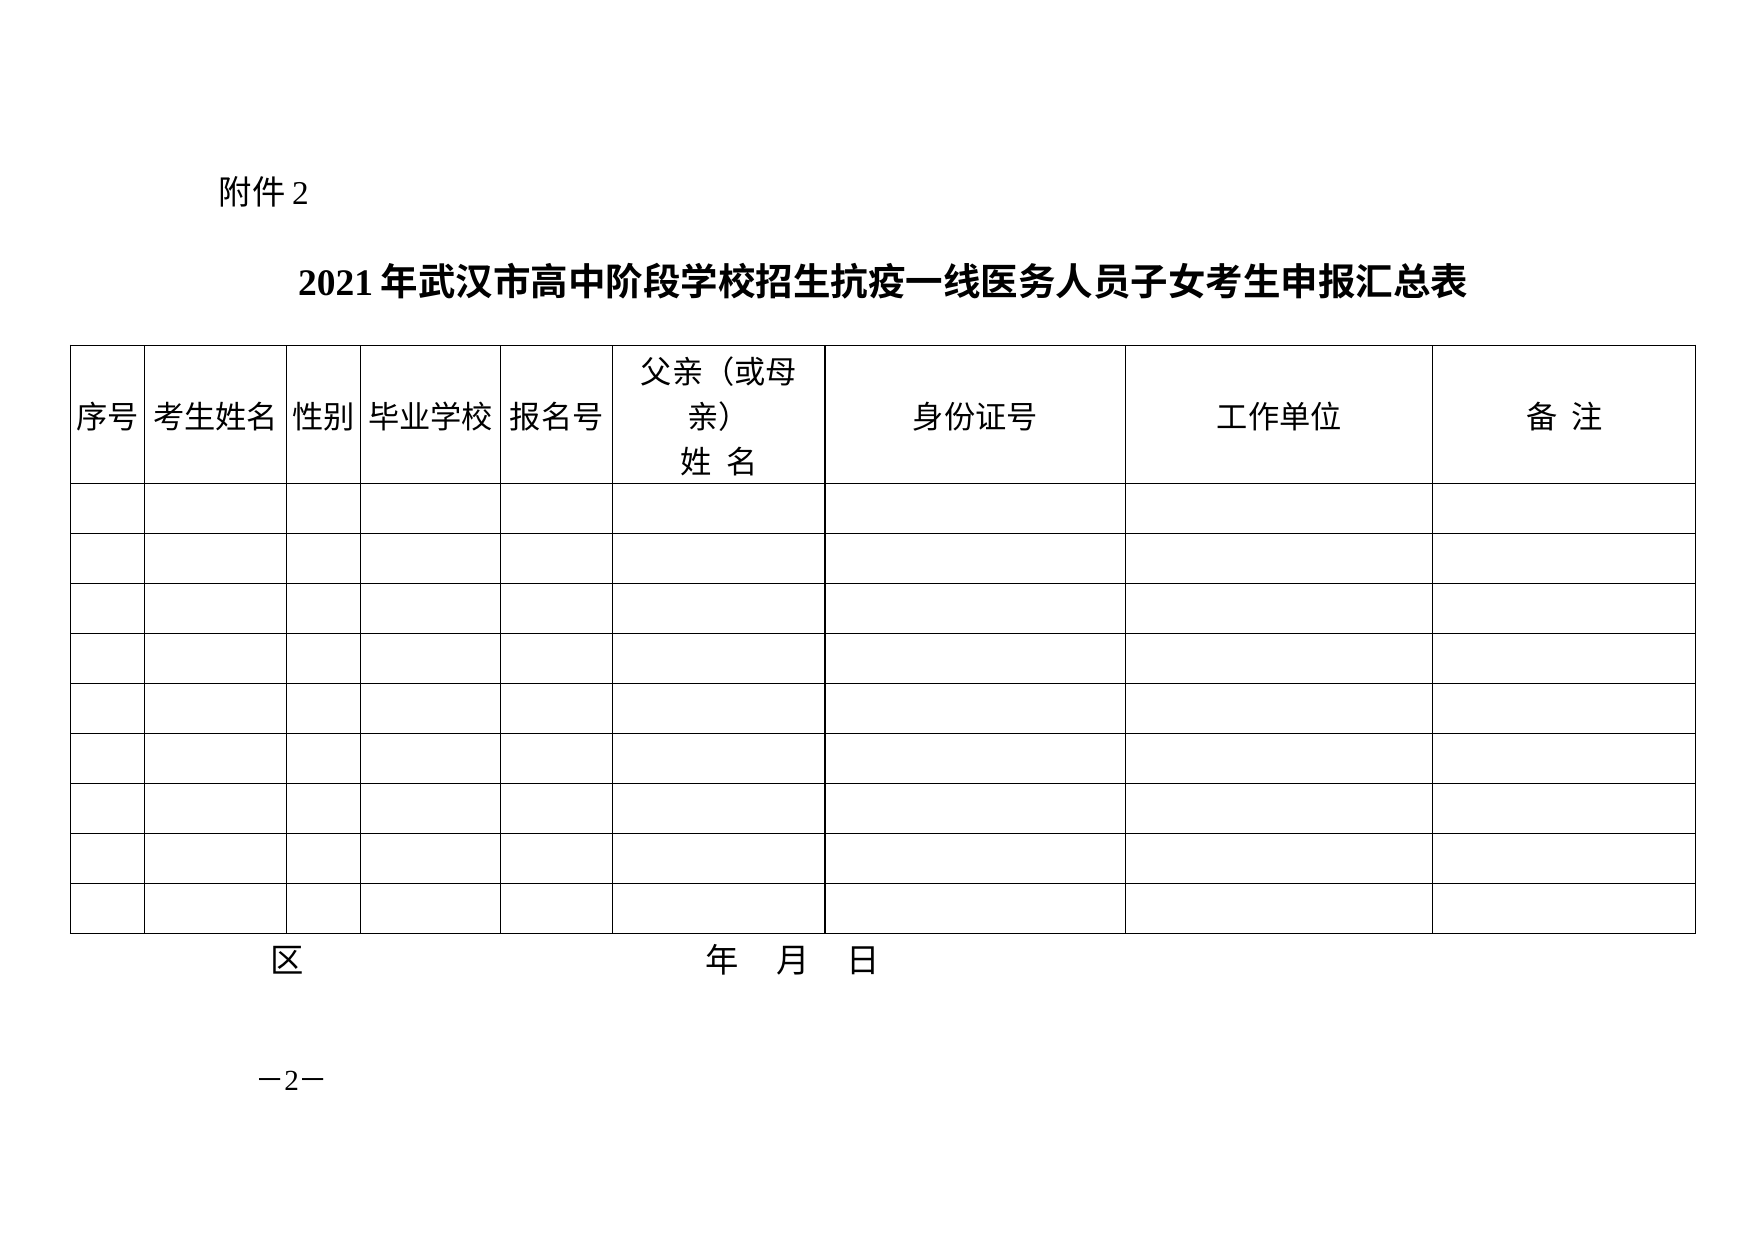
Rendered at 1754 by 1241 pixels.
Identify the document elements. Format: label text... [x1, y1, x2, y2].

table_cell [613, 834, 824, 883]
table_cell [1126, 584, 1432, 633]
table_cell [287, 834, 360, 883]
table_cell [501, 584, 612, 633]
table_cell [361, 884, 500, 933]
table_cell [501, 734, 612, 783]
table_cell [145, 784, 286, 833]
table_cell [361, 634, 500, 683]
table_cell [145, 684, 286, 733]
table_cell [71, 584, 144, 633]
table_cell [1126, 784, 1432, 833]
table_cell [826, 884, 1125, 933]
table_cell [613, 734, 824, 783]
table_header 毕业学校 [361, 346, 500, 483]
table_cell [71, 784, 144, 833]
table_cell [501, 684, 612, 733]
table_header 性别 [287, 346, 360, 483]
table_cell [287, 484, 360, 533]
table_cell [71, 834, 144, 883]
table_cell [1126, 484, 1432, 533]
table_cell [287, 784, 360, 833]
table_cell [1433, 484, 1695, 533]
table_cell [501, 634, 612, 683]
table_cell [613, 684, 824, 733]
table_cell [361, 784, 500, 833]
table_cell [71, 634, 144, 683]
table_cell [287, 884, 360, 933]
table_cell [1433, 784, 1695, 833]
table_cell [1126, 534, 1432, 583]
table_cell [501, 484, 612, 533]
table_cell [826, 634, 1125, 683]
table_cell [826, 734, 1125, 783]
table_cell [613, 484, 824, 533]
table_cell [501, 834, 612, 883]
table_cell [287, 734, 360, 783]
table_cell [1433, 634, 1695, 683]
table_header 身份证号 [826, 346, 1125, 483]
table_cell [1433, 834, 1695, 883]
table_cell [71, 484, 144, 533]
table_header 工作单位 [1126, 346, 1432, 483]
text 区 年 月 日 [218, 934, 1547, 982]
table_cell [501, 534, 612, 583]
table_cell [826, 584, 1125, 633]
table_cell [613, 534, 824, 583]
table_cell [501, 784, 612, 833]
table_cell [145, 584, 286, 633]
table_cell [145, 484, 286, 533]
table_cell [361, 584, 500, 633]
table_cell [1433, 584, 1695, 633]
table_cell [361, 834, 500, 883]
table_cell [826, 834, 1125, 883]
table_cell [361, 534, 500, 583]
table_header 序号 [71, 346, 144, 483]
table_cell [1126, 734, 1432, 783]
table_cell [1433, 734, 1695, 783]
table_cell [1126, 634, 1432, 683]
table_cell [1433, 534, 1695, 583]
table_cell [361, 734, 500, 783]
table_cell [287, 584, 360, 633]
table_header 父亲（或母亲） 姓 名 [613, 346, 824, 483]
table_cell [287, 534, 360, 583]
table_cell [826, 684, 1125, 733]
text 2021年武汉市高中阶段学校招生抗疫一线医务人员子女考生申报汇总表 [218, 252, 1547, 306]
table_cell [613, 884, 824, 933]
table_cell [71, 884, 144, 933]
table_cell [826, 784, 1125, 833]
table_cell [1126, 684, 1432, 733]
table_header 考生姓名 [145, 346, 286, 483]
table_cell [501, 884, 612, 933]
table_cell [361, 684, 500, 733]
table_cell [71, 734, 144, 783]
table_cell [145, 734, 286, 783]
table_cell [145, 834, 286, 883]
table_header 备 注 [1433, 346, 1695, 483]
table_cell [287, 684, 360, 733]
text 附件2 [218, 165, 1547, 214]
table_cell [145, 534, 286, 583]
table_cell [71, 684, 144, 733]
table_cell [361, 484, 500, 533]
table_cell [613, 584, 824, 633]
table_cell [145, 634, 286, 683]
table_cell [145, 884, 286, 933]
table_cell [287, 634, 360, 683]
table_cell [71, 534, 144, 583]
table_cell [613, 784, 824, 833]
table_cell [1126, 834, 1432, 883]
table_cell [826, 534, 1125, 583]
table_cell [1433, 684, 1695, 733]
table_cell [1126, 884, 1432, 933]
table_cell [1433, 884, 1695, 933]
table_cell [826, 484, 1125, 533]
table_cell [613, 634, 824, 683]
table_header 报名号 [501, 346, 612, 483]
